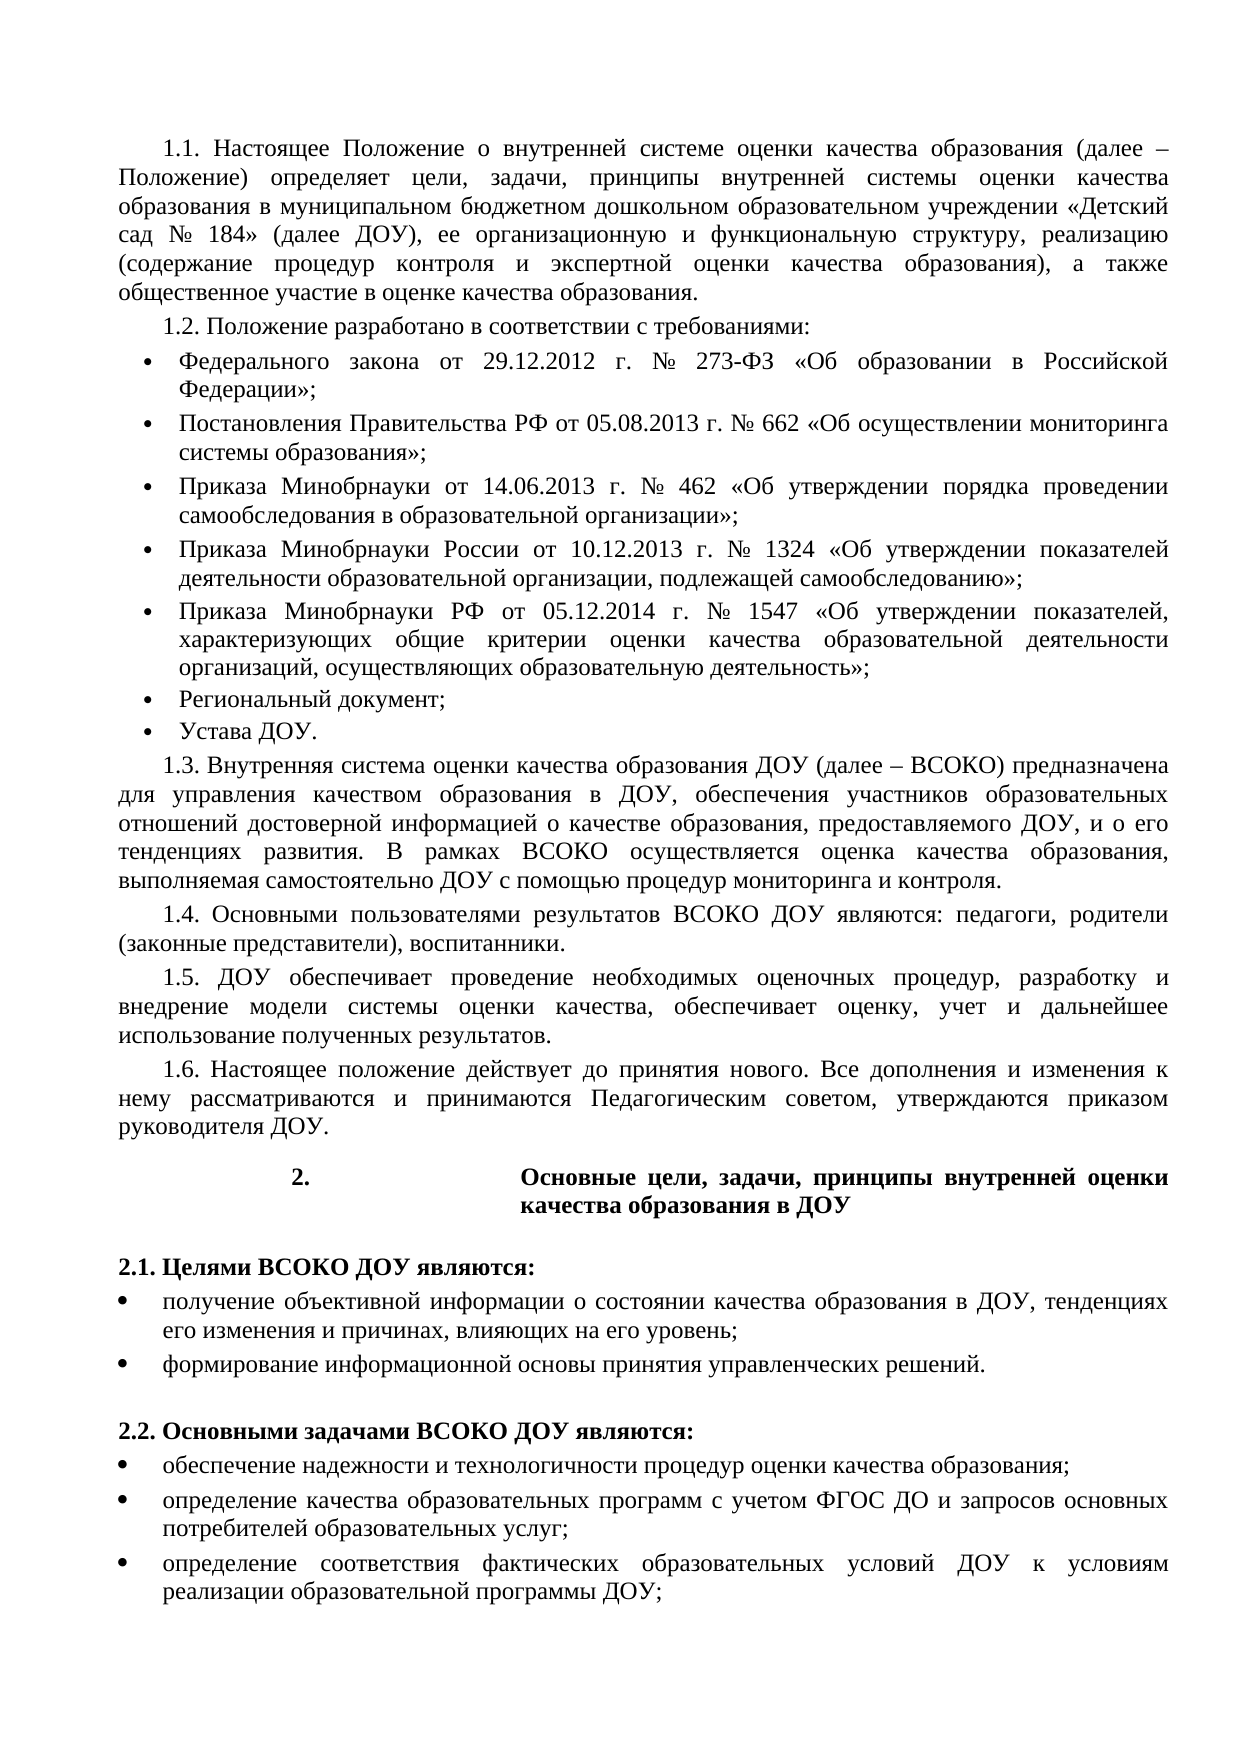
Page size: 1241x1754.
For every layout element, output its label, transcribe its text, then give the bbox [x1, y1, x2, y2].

list Устава ДОУ. [144, 716, 1169, 745]
text 1.1. Настоящее Положение о внутренней системе оценки качества образования (далее – Положение) определяет цели, задачи, принципы внутренней системы оценки качества образования в муниципальном бюджетном дошкольном образовательном учреждении «Детский сад № 184» (далее ДОУ), ее организационную и функциональную структуру, реализацию (содержание процедур контроля и экспертной оценки качества образования), а также общественное участие в оценке качества образования. [118, 133, 1169, 306]
list формирование информационной основы принятия управленческих решений. [118, 1349, 1169, 1378]
list Приказа Минобрнауки РФ от 05.12.2014 г. № 1547 «Об утверждении показателей, характеризующих общие критерии оценки качества образовательной деятельности организаций, осуществляющих образовательную деятельность»; [144, 598, 1169, 680]
list Региональный документ; [144, 684, 1169, 713]
text 1.2. Положение разработано в соответствии с требованиями: [118, 311, 1169, 340]
list Приказа Минобрнауки России от 10.12.2013 г. № 1324 «Об утверждении показателей деятельности образовательной организации, подлежащей самообследованию»; [144, 535, 1169, 592]
text 2.1. Целями ВСОКО ДОУ являются: [118, 1252, 1169, 1281]
list Основные цели, задачи, принципы внутренней оценки качества образования в ДОУ [291, 1163, 1169, 1219]
list определение качества образовательных программ с учетом ФГОС ДО и запросов основных потребителей образовательных услуг; [118, 1486, 1169, 1542]
text 2.2. Основными задачами ВСОКО ДОУ являются: [118, 1416, 1169, 1445]
text 1.5. ДОУ обеспечивает проведение необходимых оценочных процедур, разработку и внедрение модели системы оценки качества, обеспечивает оценку, учет и дальнейшее использование полученных результатов. [118, 963, 1169, 1049]
list Федерального закона от 29.12.2012 г. № 273-ФЗ «Об образовании в Российской Федерации»; [144, 347, 1169, 403]
list Приказа Минобрнауки от 14.06.2013 г. № 462 «Об утверждении порядка проведении самообследования в образовательной организации»; [144, 472, 1169, 528]
text 1.4. Основными пользователями результатов ВСОКО ДОУ являются: педагоги, родители (законные представители), воспитанники. [118, 900, 1169, 957]
list определение соответствия фактических образовательных условий ДОУ к условиям реализации образовательной программы ДОУ; [118, 1549, 1169, 1605]
list обеспечение надежности и технологичности процедур оценки качества образования; [118, 1451, 1169, 1479]
text 1.6. Настоящее положение действует до принятия нового. Все дополнения и изменения к нему рассматриваются и принимаются Педагогическим советом, утверждаются приказом руководителя ДОУ. [118, 1055, 1169, 1140]
list получение объективной информации о состоянии качества образования в ДОУ, тенденциях его изменения и причинах, влияющих на его уровень; [118, 1287, 1169, 1343]
list Постановления Правительства РФ от 05.08.2013 г. № 662 «Об осуществлении мониторинга системы образования»; [144, 409, 1169, 466]
text 1.3. Внутренняя система оценки качества образования ДОУ (далее – ВСОКО) предназначена для управления качеством образования в ДОУ, обеспечения участников образовательных отношений достоверной информацией о качестве образования, предоставляемого ДОУ, и о его тенденциях развития. В рамках ВСОКО осуществляется оценка качества образования, выполняемая самостоятельно ДОУ с помощью процедур мониторинга и контроля. [118, 750, 1169, 894]
